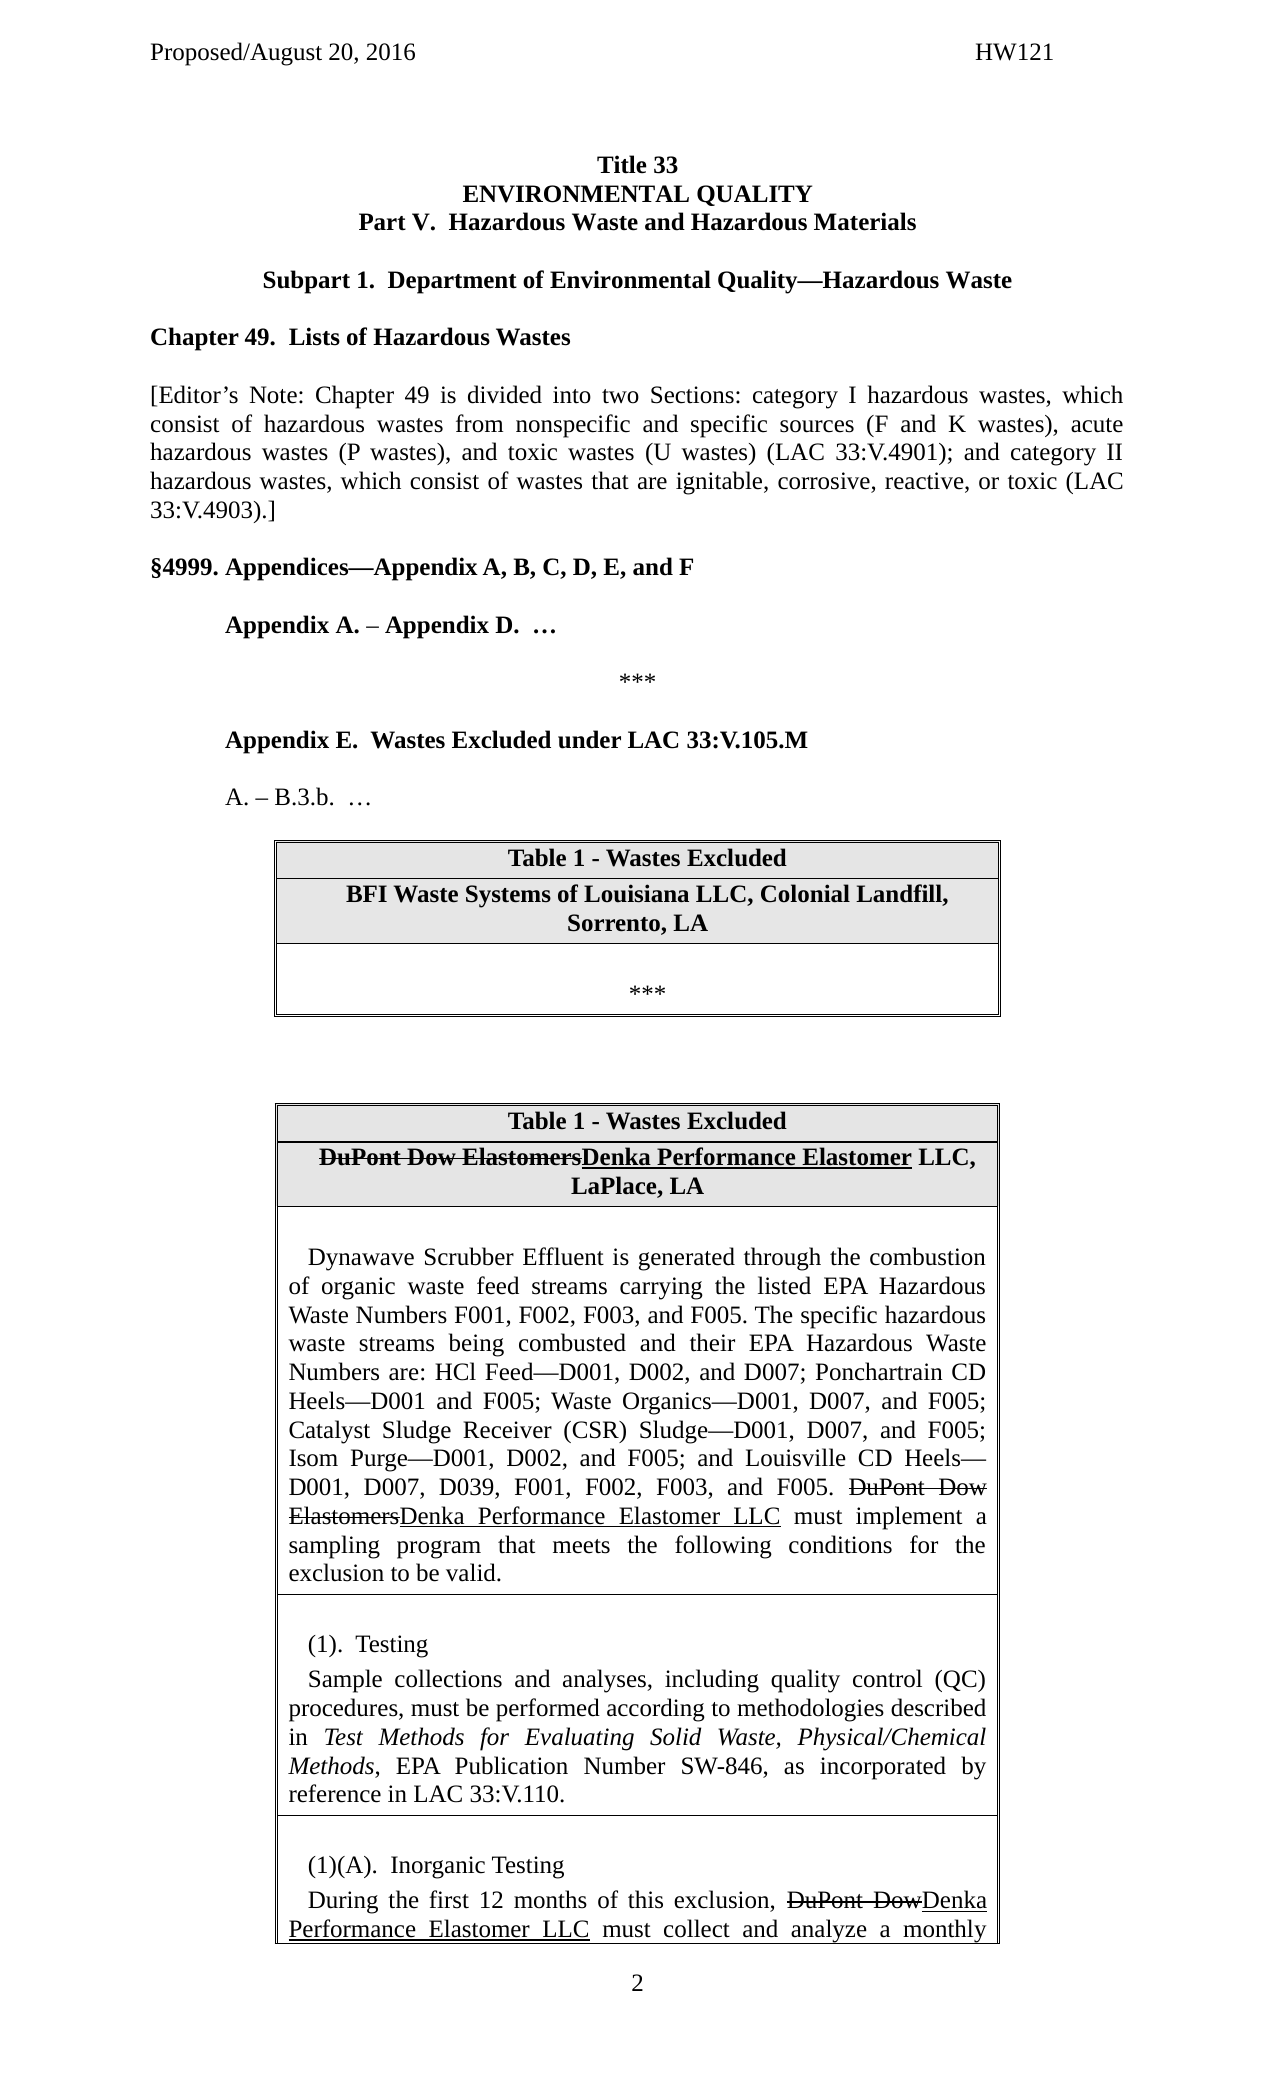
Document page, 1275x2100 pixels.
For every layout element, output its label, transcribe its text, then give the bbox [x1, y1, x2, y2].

table_cell *** [277, 944, 998, 1014]
text Appendix E. Wastes Excluded under LAC 33:V.105.M [150, 725, 1125, 754]
text Subpart 1. Department of Environmental Quality—Hazardous Waste [150, 265, 1125, 294]
table_cell DuPont Dow ElastomersDenka Performance Elastomer LLC, LaPlace, LA [278, 1143, 997, 1206]
text A. – B.3.b. … [150, 782, 1125, 811]
text Part V. Hazardous Waste and Hazardous Materials [150, 207, 1125, 236]
text ENVIRONMENTAL QUALITY [150, 179, 1125, 207]
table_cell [278, 1816, 997, 1943]
table_header Table 1 - Wastes Excluded [278, 1106, 997, 1141]
text *** [150, 667, 1125, 696]
text Title 33 [150, 150, 1125, 179]
text Appendix A. – Appendix D. … [150, 610, 1125, 639]
table_cell (1). Testing Sample collections and analyses, including quality control (QC) procedures, must be performed according to methodologies described in Test Methods for Evaluating Solid Waste, Physical/Chemical Methods, EPA Publication Number SW-846, as incorporated by reference in LAC 33:V.110. [278, 1595, 997, 1814]
text Chapter 49. Lists of Hazardous Wastes [150, 322, 1125, 351]
text §4999. Appendices—Appendix A, B, C, D, E, and F [150, 552, 1125, 581]
table_header Table 1 - Wastes Excluded [277, 843, 998, 878]
table_cell BFI Waste Systems of LLC, Colonial Landfill, [277, 879, 998, 943]
table_cell Dynawave Scrubber Effluent is generated through the combustion of organic waste feed streams carrying the listed EPA Hazardous Waste Numbers F001, F002, F003, and F005. The specific hazardous waste streams being combusted and their EPA Hazardous Waste Numbers are: HCl Feed—D001, D002, and D007; Ponchartrain CD Heels—D001 and F005; Waste Organics—D001, D007, and F005; Catalyst Sludge Receiver (CSR) Sludge—D001, D007, and F005; Isom Purge—D001, D002, and F005; and Louisville CD Heels—D001, D007, D039, F001, F002, F003, and F005. DuPont Dow ElastomersDenka Performance Elastomer LLC must implement a sampling program that meets the following conditions for the exclusion to be valid. [278, 1207, 997, 1593]
text [Editor’s Note: Chapter 49 is divided into two Sections: category I hazardous wastes, which consist of hazardous wastes from nonspecific and specific sources (F and K wastes), acute hazardous wastes (P wastes), and toxic wastes (U wastes) (LAC 33:V.4901); and category II hazardous wastes, which consist of wastes that are ignitable, corrosive, reactive, or toxic (LAC 33:V.4903).] [150, 380, 1125, 524]
